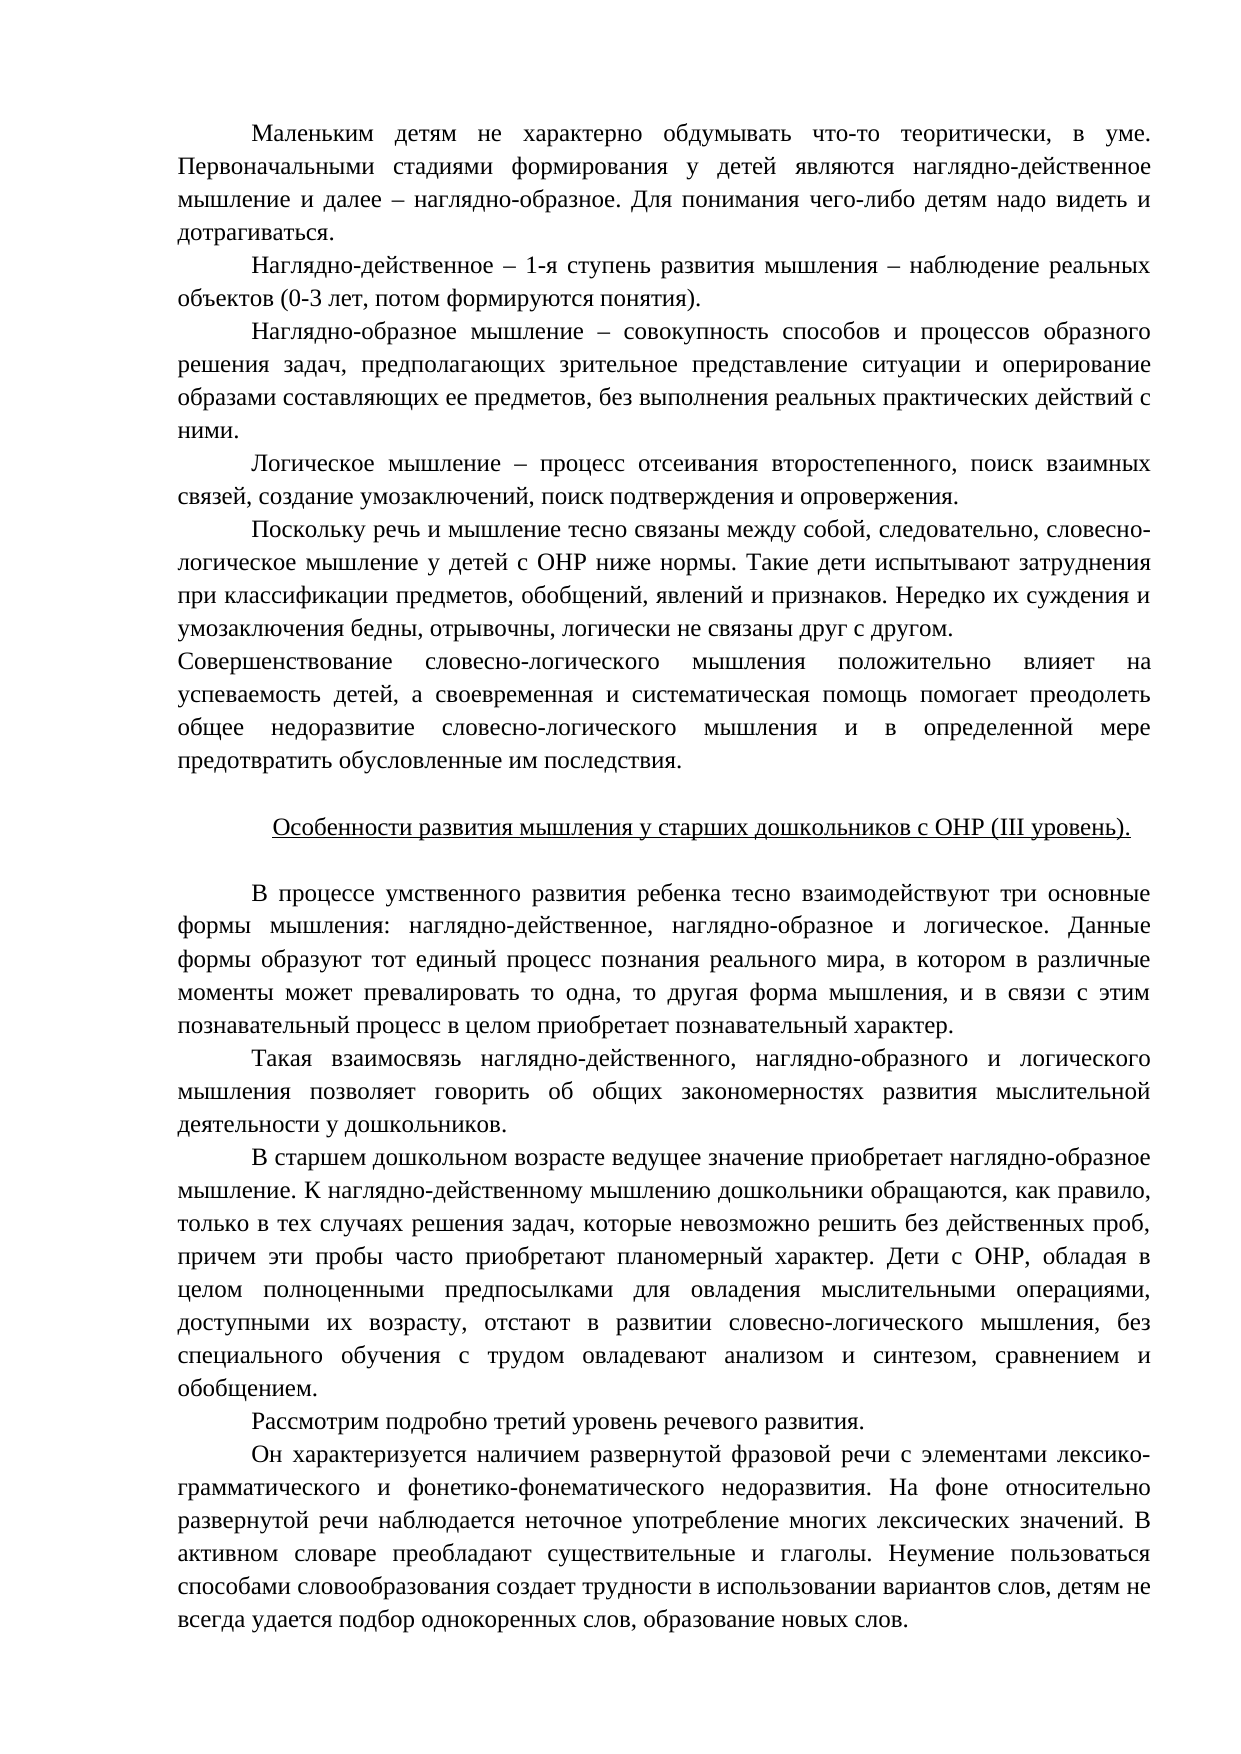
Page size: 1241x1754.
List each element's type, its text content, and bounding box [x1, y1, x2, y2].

text Наглядно-действенное – 1-я ступень развития мышления – наблюдение реальных объектов (0-3 лет, потом формируются понятия). [177, 250, 1152, 312]
text Наглядно-образное мышление – совокупность способов и процессов образного решения задач, предполагающих зрительное представление ситуации и оперирование образами составляющих ее предметов, без выполнения реальных практических действий с ними. [177, 316, 1152, 444]
text Особенности развития мышления у старших дошкольников с ОНР (III уровень). [251, 812, 1152, 840]
text Он характеризуется наличием развернутой фразовой речи с элементами лексико-грамматического и фонетико-фонематического недоразвития. На фоне относительно развернутой речи наблюдается неточное употребление многих лексических значений. В активном словаре преобладают существительные и глаголы. Неумение пользоваться способами словообразования создает трудности в использовании вариантов слов, детям не всегда удается подбор однокоренных слов, образование новых слов. [177, 1439, 1152, 1633]
text В старшем дошкольном возрасте ведущее значение приобретает наглядно-образное мышление. К наглядно-действенному мышлению дошкольники обращаются, как правило, только в тех случаях решения задач, которые невозможно решить без действенных проб, причем эти пробы часто приобретают планомерный характер. Дети с ОНР, обладая в целом полноценными предпосылками для овладения мыслительными операциями, доступными их возрасту, отстают в развитии словесно-логического мышления, без специального обучения с трудом овладевают анализом и синтезом, сравнением и обобщением. [177, 1142, 1152, 1402]
text Совершенствование словесно-логического мышления положительно влияет на успеваемость детей, а своевременная и систематическая помощь помогает преодолеть общее недоразвитие словесно-логического мышления и в определенной мере предотвратить обусловленные им последствия. [177, 646, 1152, 774]
text Логическое мышление – процесс отсеивания второстепенного, поиск взаимных связей, создание умозаключений, поиск подтверждения и опровержения. [177, 448, 1152, 510]
text Такая взаимосвязь наглядно-действенного, наглядно-образного и логического мышления позволяет говорить об общих закономерностях развития мыслительной деятельности у дошкольников. [177, 1043, 1152, 1137]
text Поскольку речь и мышление тесно связаны между собой, следовательно, словесно-логическое мышление у детей с ОНР ниже нормы. Такие дети испытывают затруднения при классификации предметов, обобщений, явлений и признаков. Нередко их суждения и умозаключения бедны, отрывочны, логически не связаны друг с другом. [177, 514, 1152, 642]
text Рассмотрим подробно третий уровень речевого развития. [177, 1406, 1152, 1435]
text Маленьким детям не характерно обдумывать что-то теоритически, в уме. Первоначальными стадиями формирования у детей являются наглядно-действенное мышление и далее – наглядно-образное. Для понимания чего-либо детям надо видеть и дотрагиваться. [177, 118, 1152, 246]
text В процессе умственного развития ребенка тесно взаимодействуют три основные формы мышления: наглядно-действенное, наглядно-образное и логическое. Данные формы образуют тот единый процесс познания реального мира, в котором в различные моменты может превалировать то одна, то другая форма мышления, и в связи с этим познавательный процесс в целом приобретает познавательный характер. [177, 878, 1152, 1038]
